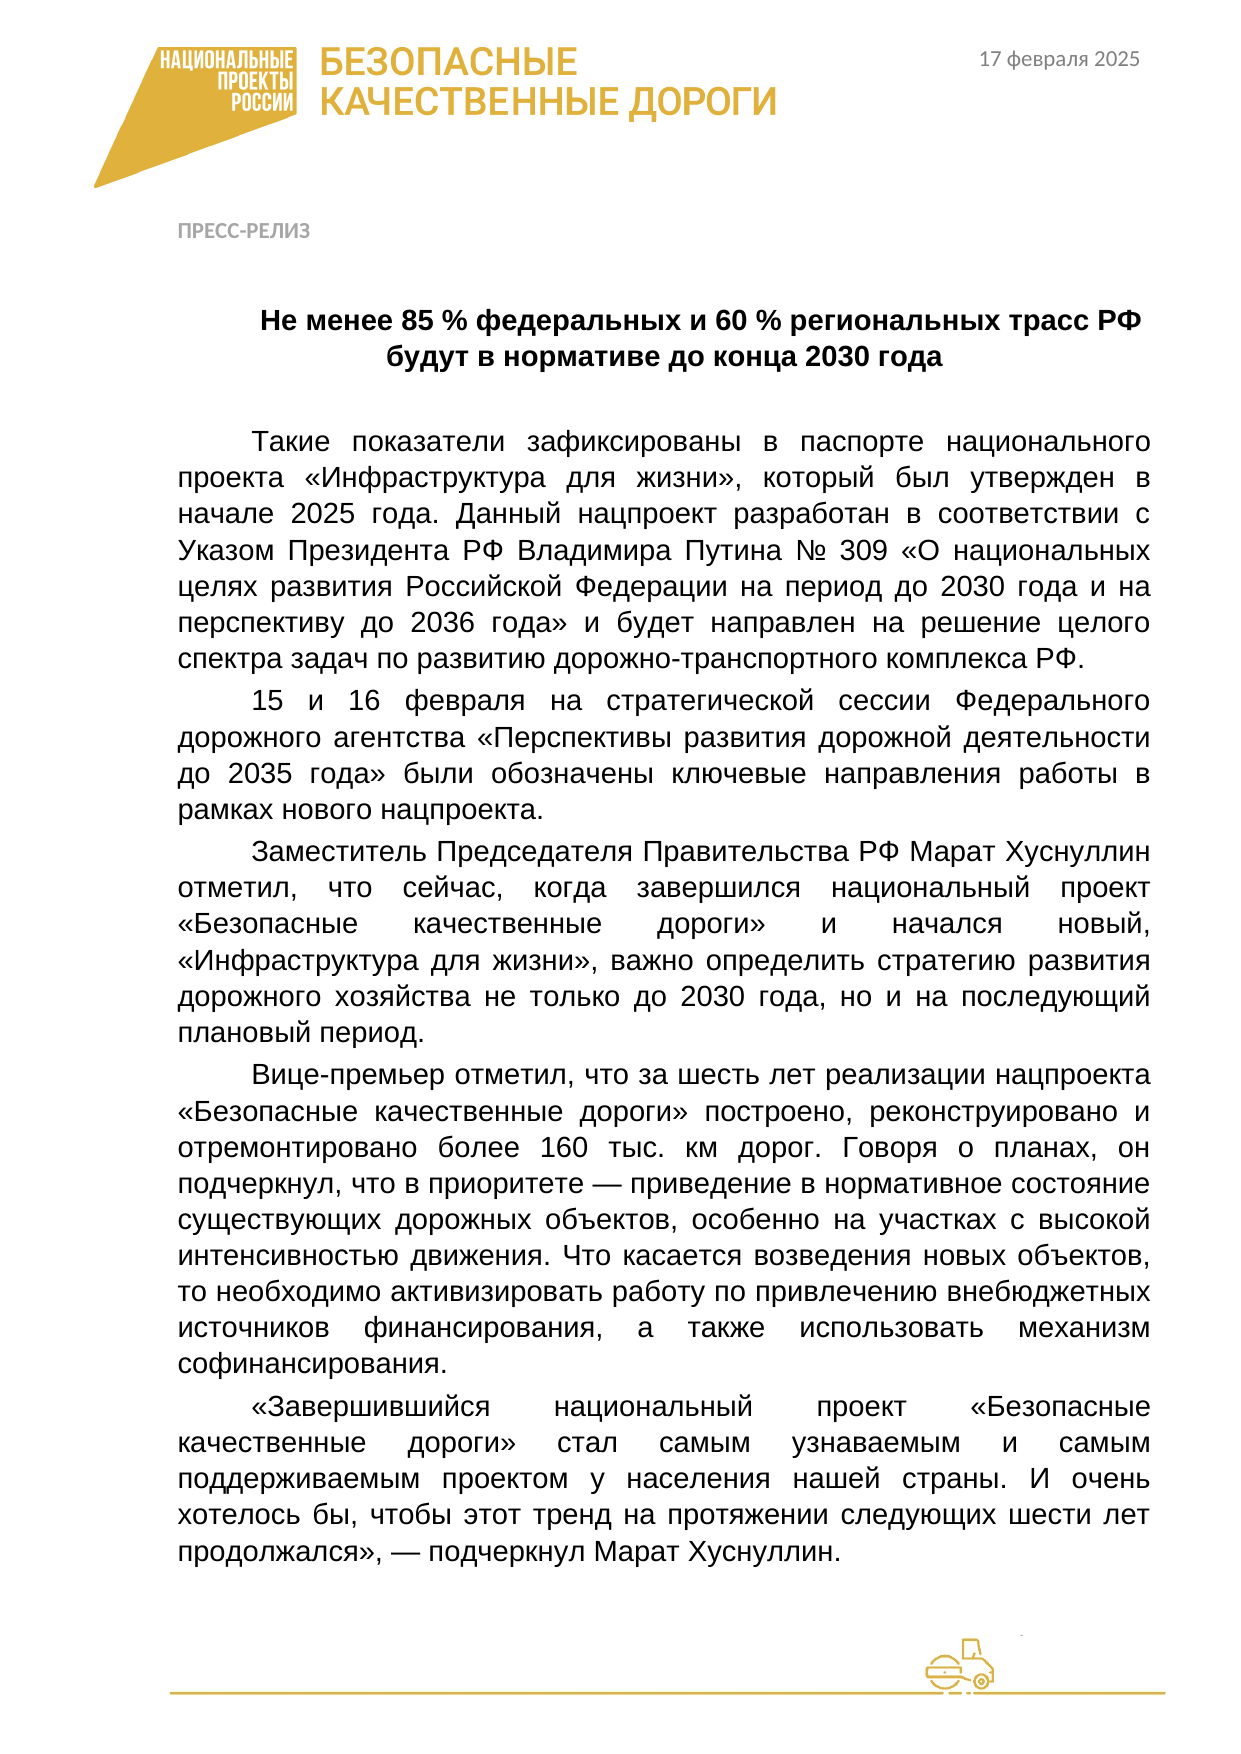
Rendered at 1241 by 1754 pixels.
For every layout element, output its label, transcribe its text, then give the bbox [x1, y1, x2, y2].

picture [162, 1633, 1169, 1697]
text «Завершившийся национальный проект «Безопасные качественные дороги» стал самым узнаваемым и самым поддерживаемым проектом у населения нашей страны. И очень хотелось бы, чтобы этот тренд на протяжении следующих шести лет продолжался», — подчеркнул Марат Хуснуллин. [177, 1389, 1152, 1567]
text Такие показатели зафиксированы в паспорте национального проекта «Инфраструктура для жизни», который был утвержден в начале 2025 года. Данный нацпроект разработан в соответствии с Указом Президента РФ Владимира Путина № 309 «О национальных целях развития Российской Федерации на период до 2030 года и на перспективу до 2036 года» и будет направлен на решение целого спектра задач по развитию дорожно-транспортного комплекса РФ. [177, 424, 1152, 674]
text Вице-премьер отметил, что за шесть лет реализации нацпроекта «Безопасные качественные дороги» построено, реконструировано и отремонтировано более 160 тыс. км дорог. Говоря о планах, он подчеркнул, что в приоритете — приведение в нормативное состояние существующих дорожных объектов, особенно на участках с высокой интенсивностью движения. Что касается возведения новых объектов, то необходимо активизировать работу по привлечению внебюджетных источников финансирования, а также использовать механизм софинансирования. [177, 1057, 1152, 1380]
picture [92, 43, 777, 189]
text 15 и 16 февраля на стратегической сессии Федерального дорожного агентства «Перспективы развития дорожной деятельности до 2035 года» были обозначены ключевые направления работы в рамках нового нацпроекта. [177, 683, 1152, 825]
text Заместитель Председателя Правительства РФ Марат Хуснуллин отметил, что сейчас, когда завершился национальный проект «Безопасные качественные дороги» и начался новый, «Инфраструктура для жизни», важно определить стратегию развития дорожного хозяйства не только до 2030 года, но и на последующий плановый период. [177, 834, 1152, 1048]
text Не менее 85 % федеральных и 60 % региональных трасс РФ будут в нормативе до конца 2030 года [177, 303, 1152, 373]
